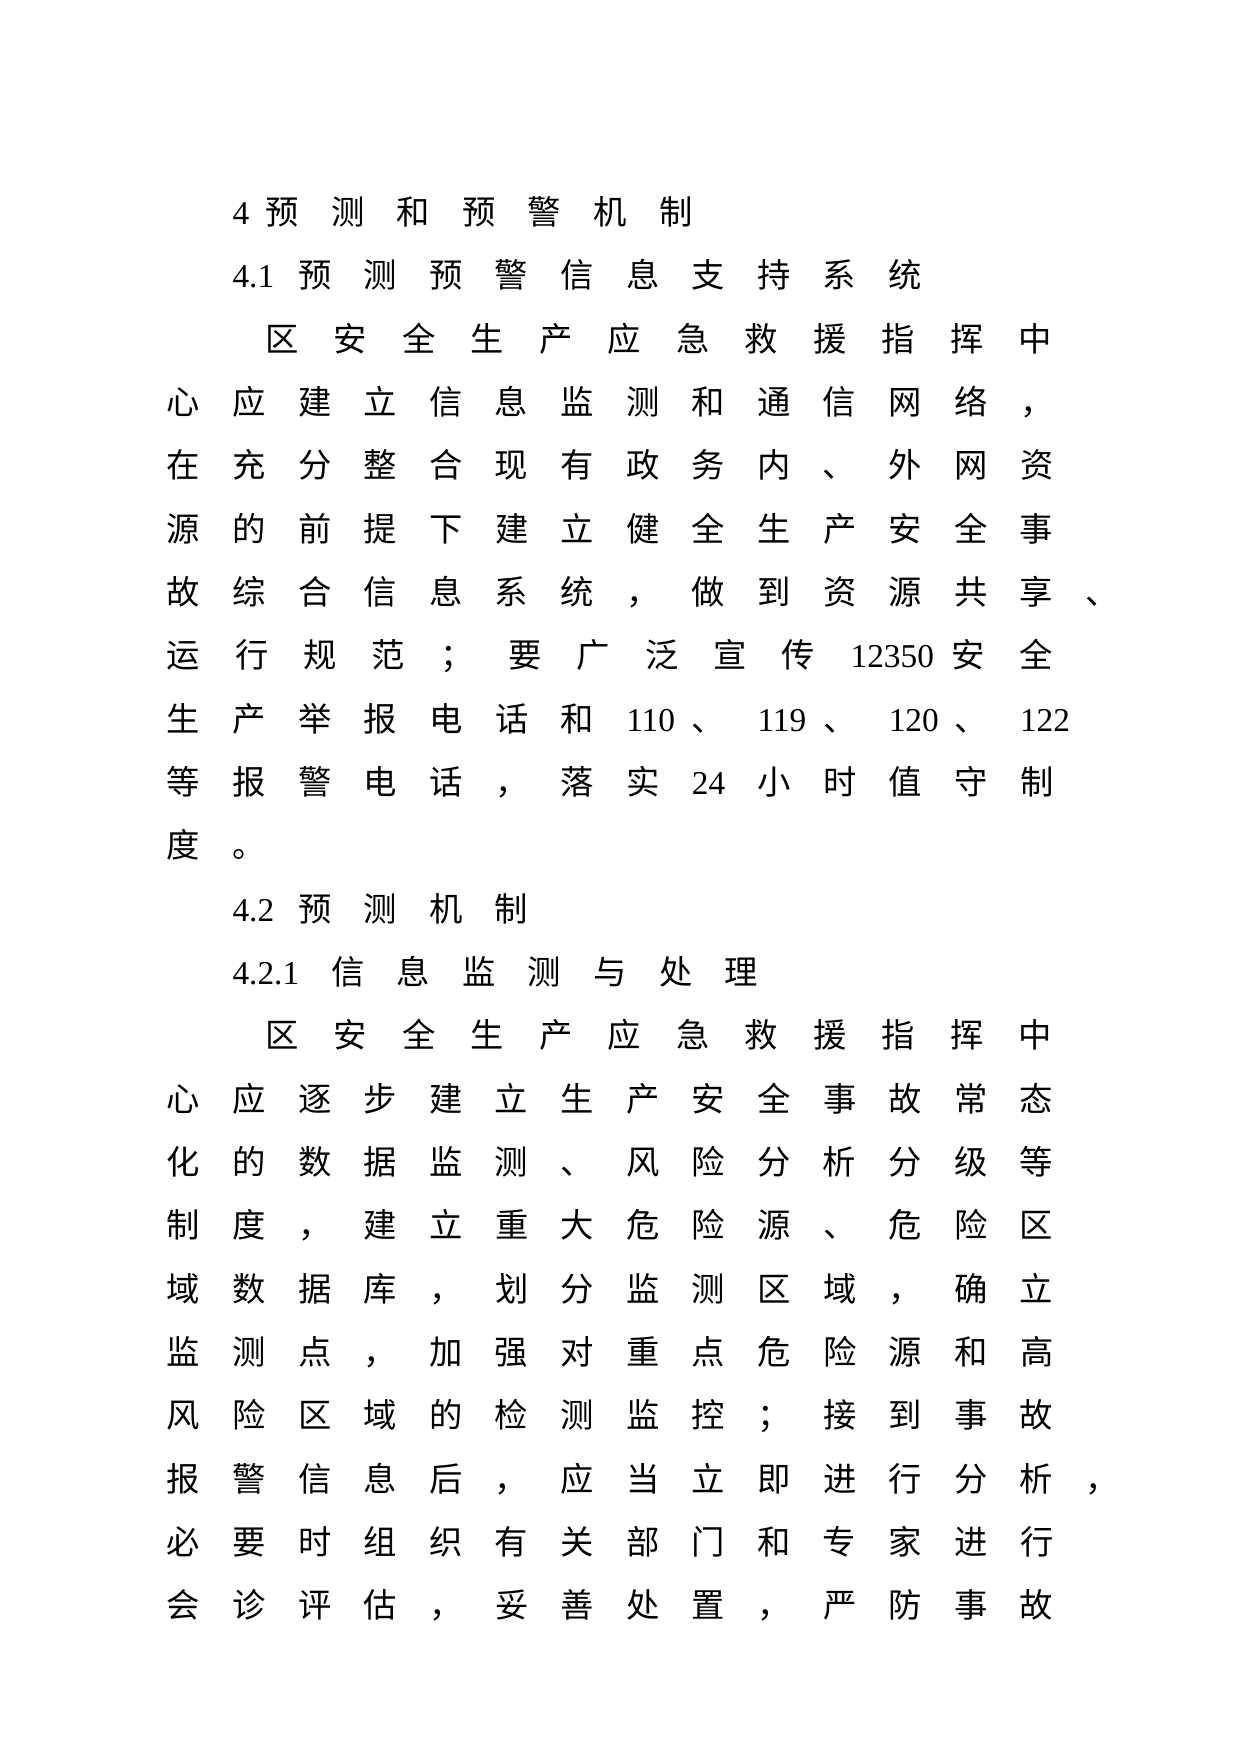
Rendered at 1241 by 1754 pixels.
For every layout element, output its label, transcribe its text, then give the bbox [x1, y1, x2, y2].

text 信息监测与处理 [167, 938, 1085, 1001]
text 4 预测和预警机制 [167, 178, 1085, 241]
text 区安全生产应急救援指挥中心应建立信息监测和通信网络，在充分整合现有政务内、外网资源的前提下建立健全生产安全事故综合信息系统，做到资源共享、运行规范；要广泛宣传12350安全生产举报电话和110、119、120、122等报警电话，落实24小时值守制度。 [167, 305, 1085, 875]
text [167, 1001, 1085, 1635]
text 4.2 预测机制 [167, 875, 1085, 938]
text 4.1 预测预警信息支持系统 [167, 241, 1085, 305]
